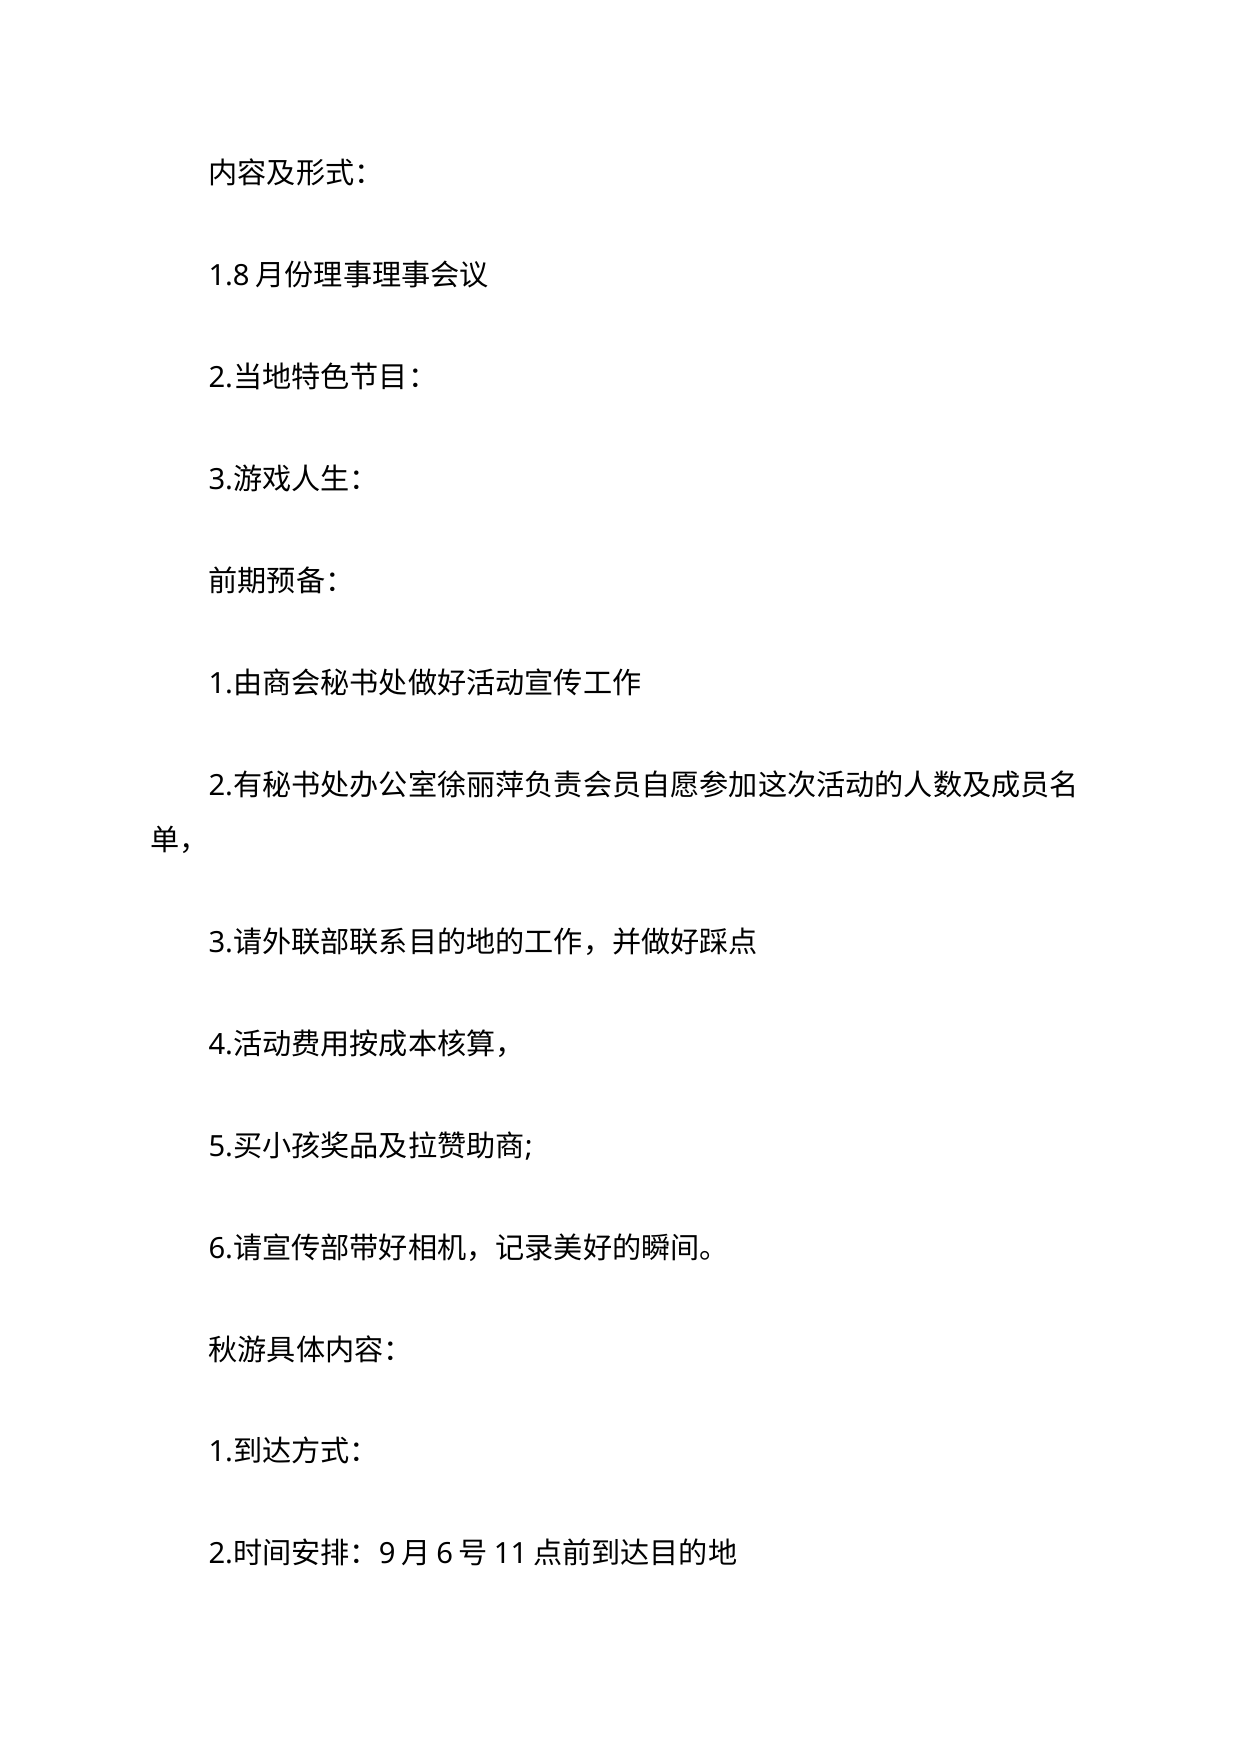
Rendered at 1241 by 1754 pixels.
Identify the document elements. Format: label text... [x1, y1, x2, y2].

text 1.8月份理事理事会议 [150, 252, 1090, 294]
text 2.有秘书处办公室徐丽萍负责会员自愿参加这次活动的人数及成员名单， [150, 761, 1090, 859]
text 内容及形式： [150, 150, 1090, 192]
text 前期预备： [150, 558, 1090, 600]
text 秋游具体内容： [150, 1326, 1090, 1368]
text 1.到达方式： [150, 1428, 1090, 1470]
text 5.买小孩奖品及拉赞助商; [150, 1122, 1090, 1164]
text 1.由商会秘书处做好活动宣传工作 [150, 659, 1090, 702]
text 6.请宣传部带好相机，记录美好的瞬间。 [150, 1224, 1090, 1267]
text 3.游戏人生： [150, 456, 1090, 498]
text 2.当地特色节目： [150, 354, 1090, 396]
text 3.请外联部联系目的地的工作，并做好踩点 [150, 918, 1090, 961]
text 2.时间安排：9月6号11点前到达目的地 [150, 1530, 1090, 1572]
text 4.活动费用按成本核算， [150, 1020, 1090, 1063]
